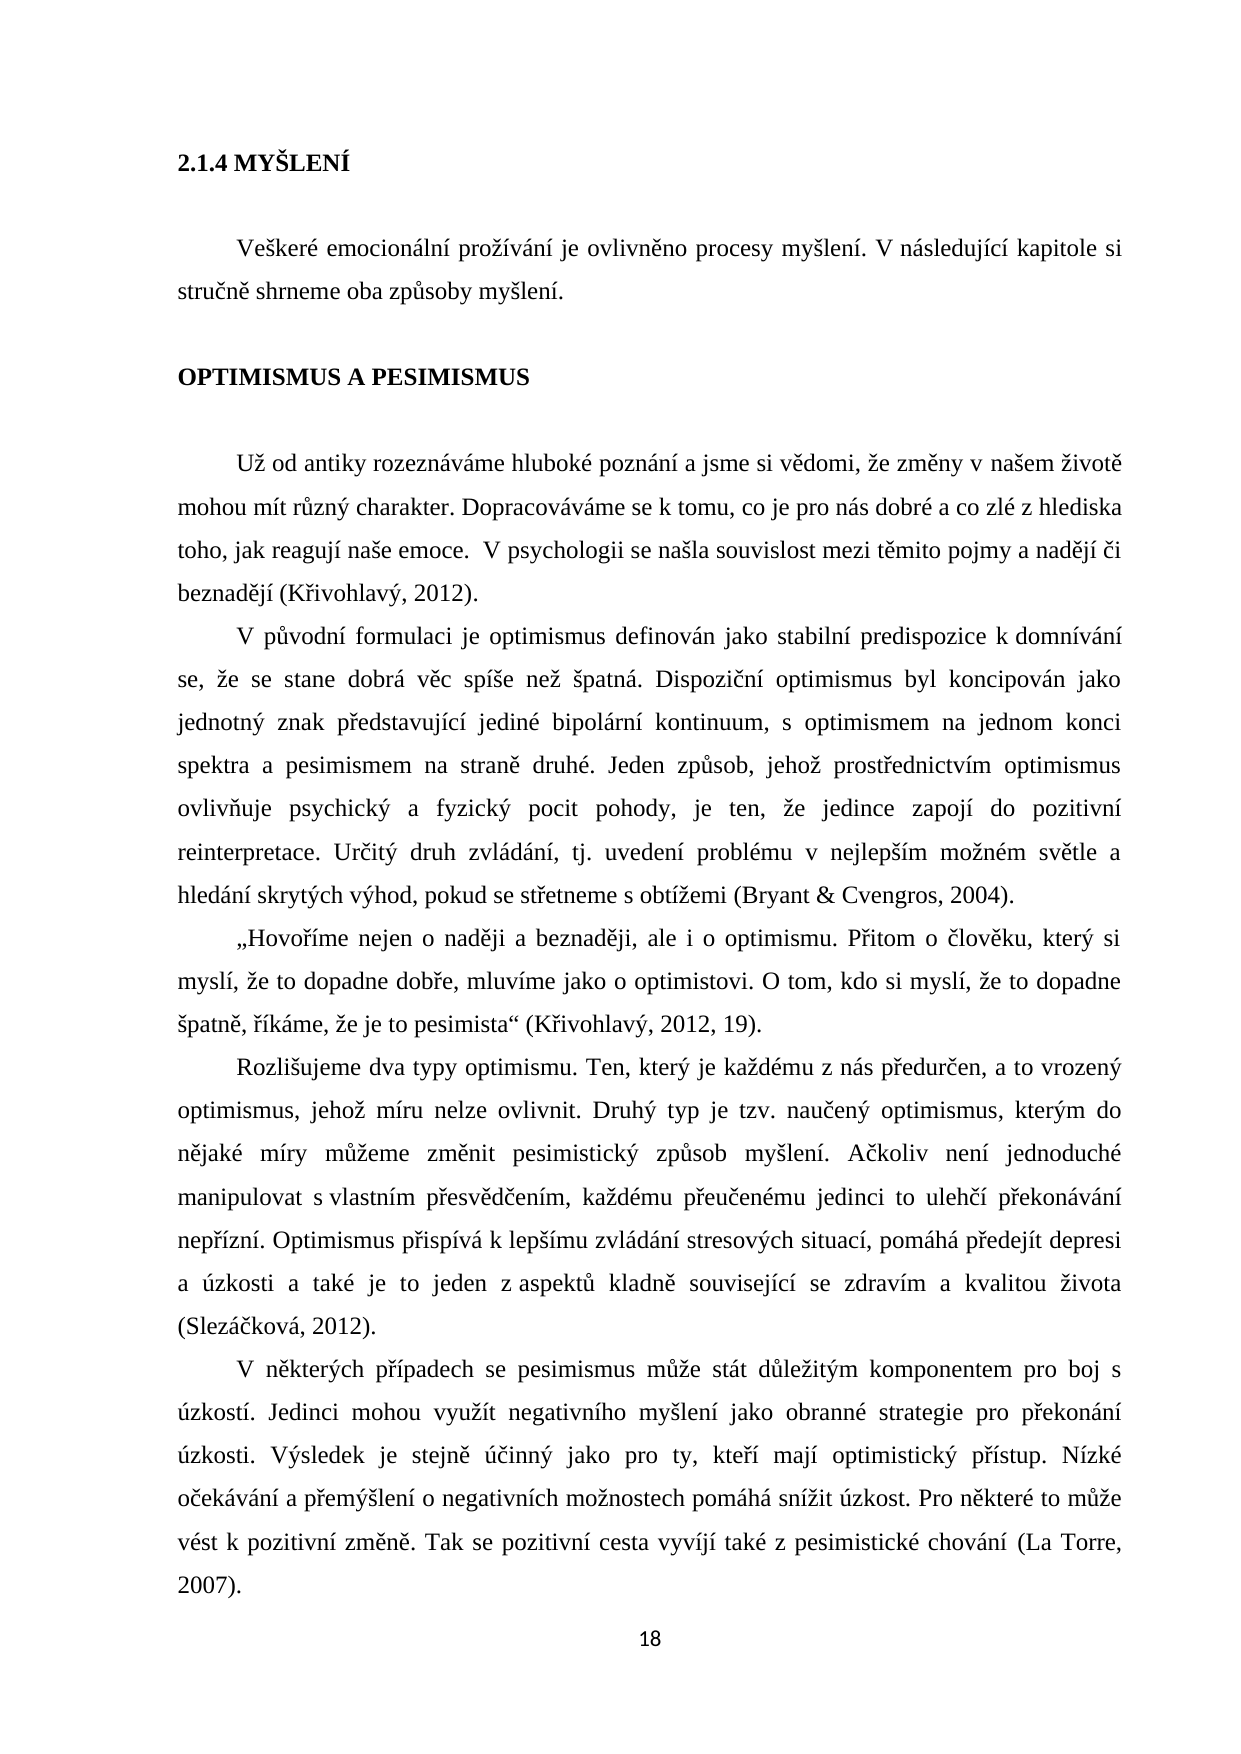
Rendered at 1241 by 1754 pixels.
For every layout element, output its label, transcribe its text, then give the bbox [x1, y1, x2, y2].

text V některých případech se pesimismus může stát důležitým komponentem pro boj s úzkostí. Jedinci mohou využít negativního myšlení jako obranné strategie pro překonání úzkosti. Výsledek je stejně účinný jako pro ty, kteří mají optimistický přístup. Nízké očekávání a přemýšlení o negativních možnostech pomáhá snížit úzkost. Pro některé to může vést k pozitivní změně. Tak se pozitivní cesta vyvíjí také z pesimistické chování . [177, 1354, 1122, 1598]
text Rozlišujeme dva typy optimismu. Ten, který je každému z nás předurčen, a to vrozený optimismus, jehož míru nelze ovlivnit. Druhý typ je tzv. naučený optimismus, kterým do nějaké míry můžeme změnit pesimistický způsob myšlení. Ačkoliv není jednoduché manipulovat s vlastním přesvědčením, každému přeučenému jedinci to ulehčí překonávání nepřízní. Optimismus přispívá k lepšímu zvládání stresových situací, pomáhá předejít depresi a úzkosti a také je to jeden z aspektů kladně související se zdravím a kvalitou života. [177, 1052, 1122, 1340]
text V původní formulaci je optimismus definován jako stabilní predispozice k domnívání se, že se stane dobrá věc spíše než špatná. Dispoziční optimismus byl koncipován jako jednotný znak představující jediné bipolární kontinuum, s optimismem na jednom konci spektra a pesimismem na straně druhé. Jeden způsob, jehož prostřednictvím optimismus ovlivňuje psychický a fyzický pocit pohody, je ten, že jedince zapojí do pozitivní reinterpretace. Určitý druh zvládání, tj. uvedení problému v nejlepším možném světle a hledání skrytých výhod, pokud se střetneme s obtížemi. [177, 621, 1122, 908]
subtitle 2.1.4 MYŠLENÍ [177, 148, 1122, 176]
text Veškeré emocionální prožívání je ovlivněno procesy myšlení. V následující kapitole si stručně shrneme oba způsoby myšlení. [177, 233, 1122, 305]
text Už od antiky rozeznáváme hluboké poznání a jsme si vědomi, že změny v našem životě mohou mít různý charakter. Dopracováváme se k tomu, co je pro nás dobré a co zlé z hlediska toho, jak reagují naše emoce. V psychologii se našla souvislost mezi těmito pojmy a nadějí či beznadějí . [177, 448, 1122, 607]
text „Hovoříme nejen o naději a beznaději, ale i o optimismu. Přitom o člověku, který si myslí, že to dopadne dobře, mluvíme jako o optimistovi. O tom, kdo si myslí, že to dopadne špatně, říkáme, že je to pesimista“ (Křivohlavý, 2012, 19). [177, 923, 1122, 1038]
text OPTIMISMUS A PESIMISMUS [177, 362, 1122, 391]
